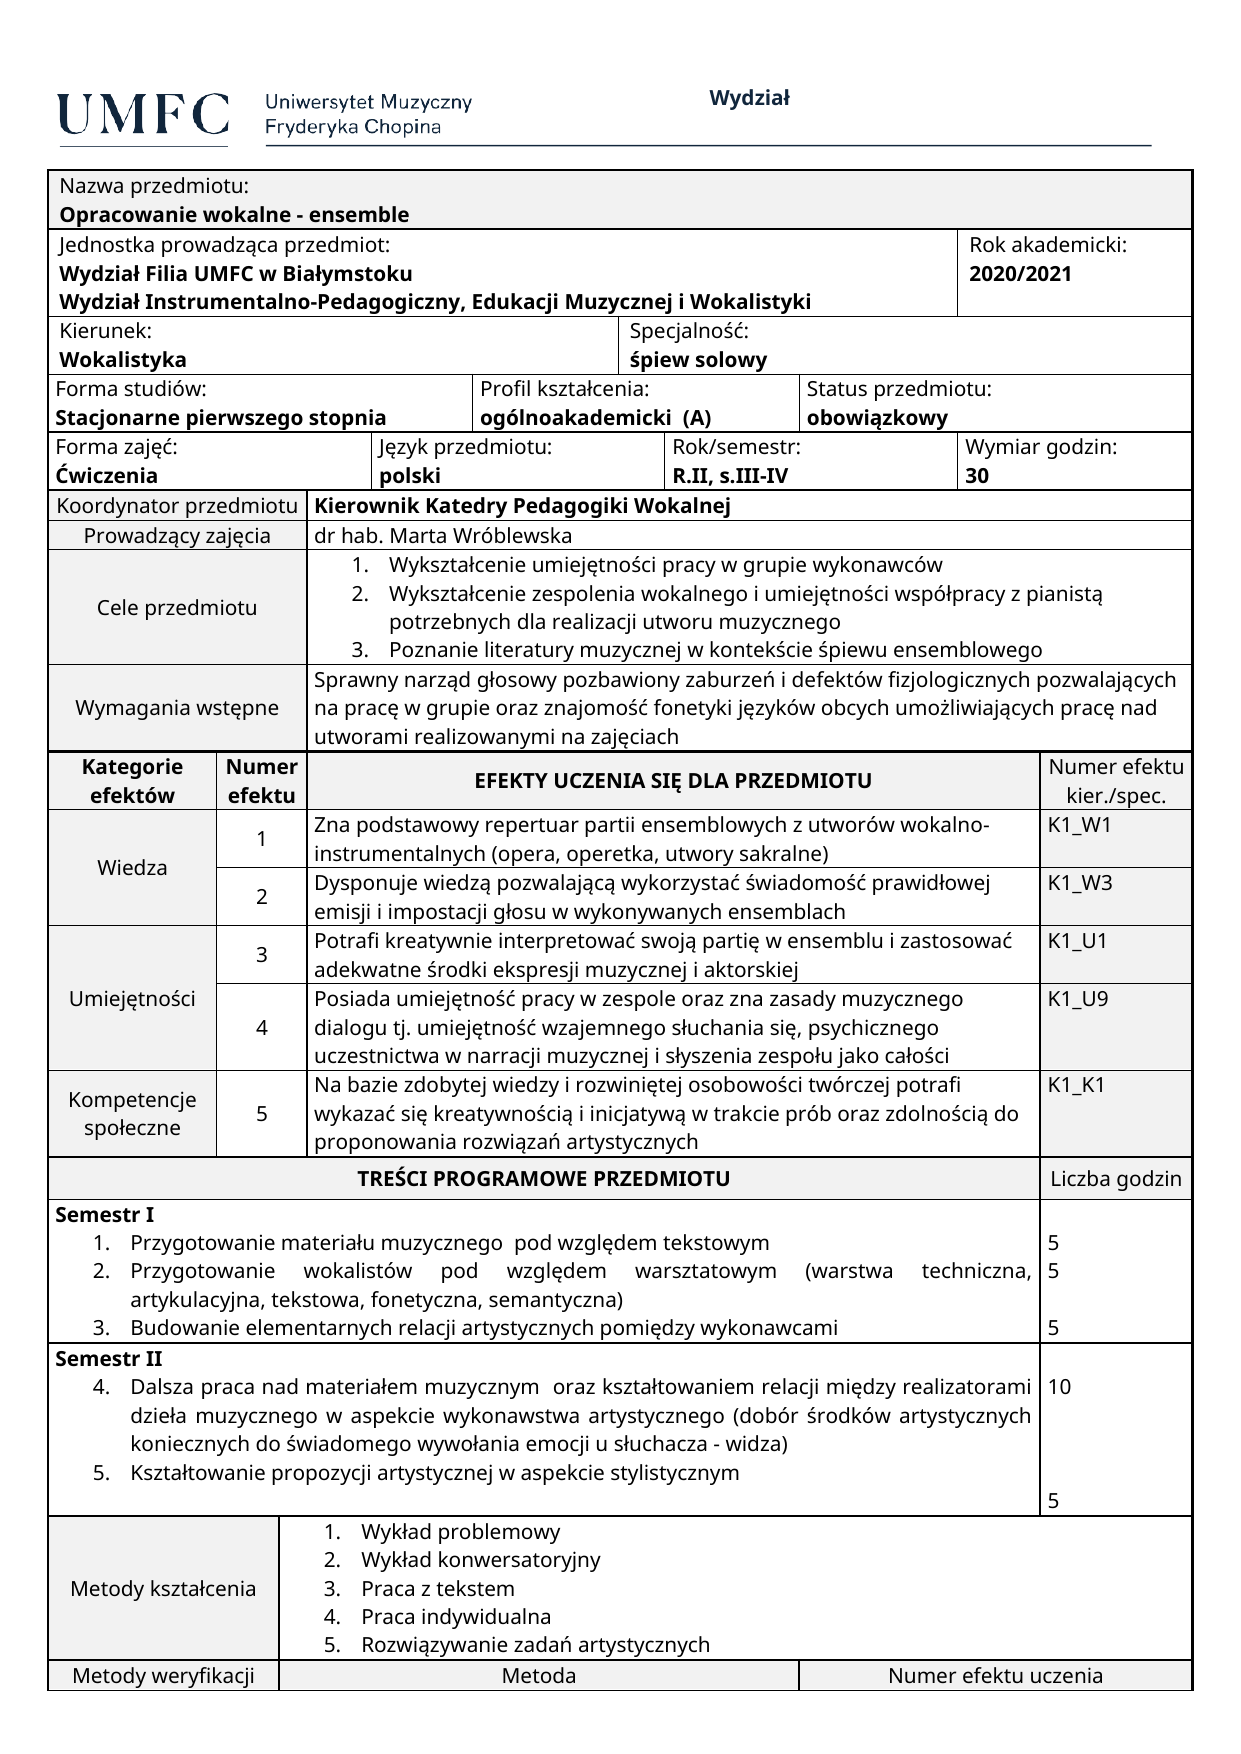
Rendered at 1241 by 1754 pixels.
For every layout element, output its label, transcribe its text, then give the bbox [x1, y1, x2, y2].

table_cell Rok akademicki: 2020/2021 [958, 231, 1191, 317]
table_cell 5 5 5 [1041, 1201, 1191, 1343]
table_cell Zna podstawowy repertuar partii ensemblowych z utworów wokalno-instrumentalnych (opera, operetka, utwory sakralne) [308, 812, 1039, 868]
table_cell Profil kształcenia: ogólnoakademicki (A) [473, 376, 799, 432]
table_cell Status przedmiotu: obowiązkowy [800, 376, 1191, 432]
table_cell Wykształcenie umiejętności pracy w grupie wykonawców Wykształcenie zespolenia wokalnego i umiejętności współpracy z pianistą potrzebnych dla realizacji utworu muzycznego Poznanie literatury muzycznej w kontekście śpiewu ensemblowego [308, 551, 1191, 665]
table_cell 4 [217, 985, 306, 1071]
picture [57, 93, 472, 147]
table_cell K1_W1 [1041, 812, 1191, 868]
table_cell Metoda [280, 1662, 798, 1691]
table_cell Semestr II Dalsza praca nad materiałem muzycznym oraz kształtowaniem relacji między realizatorami dzieła muzycznego w aspekcie wykonawstwa artystycznego (dobór środków artystycznych koniecznych do świadomego wywołania emocji u słuchacza - widza) Kształtowanie propozycji artystycznej w aspekcie stylistycznym [49, 1345, 1039, 1516]
table_cell Wymagania wstępne [49, 666, 306, 752]
table_cell Wiedza [49, 812, 216, 926]
table_cell K1_U1 [1041, 928, 1191, 984]
table_cell Cele przedmiotu [49, 551, 306, 665]
table_cell Kompetencje społeczne [49, 1072, 216, 1157]
table_cell Numer efektu uczenia [800, 1662, 1191, 1691]
table_cell Rok/semestr: R.II, s.III-IV [665, 434, 957, 490]
table_cell Na bazie zdobytej wiedzy i rozwiniętej osobowości twórczej potrafi wykazać się kreatywnością i inicjatywą w trakcie prób oraz zdolnością do proponowania rozwiązań artystycznych [308, 1072, 1039, 1157]
table_cell Numer efektu kier./spec. [1041, 754, 1191, 811]
table_cell K1_K1 [1041, 1072, 1191, 1157]
table_cell Specjalność: śpiew solowy [619, 318, 1191, 374]
table_cell 5 [217, 1072, 306, 1157]
table_cell Jednostka prowadząca przedmiot: Wydział Filia UMFC w Białymstoku Wydział Instrumentalno-Pedagogiczny, Edukacji Muzycznej i Wokalistyki [49, 231, 957, 317]
table_cell 2 [217, 870, 306, 926]
table_cell dr hab. Marta Wróblewska [308, 522, 1191, 550]
table_cell Dysponuje wiedzą pozwalającą wykorzystać świadomość prawidłowej emisji i impostacji głosu w wykonywanych ensemblach [308, 870, 1039, 926]
table_cell Kierownik Katedry Pedagogiki Wokalnej [308, 493, 1191, 521]
table_cell Wymiar godzin: 30 [958, 434, 1191, 490]
table_cell Kategorie efektów [49, 754, 216, 811]
table_cell Potrafi kreatywnie interpretować swoją partię w ensemblu i zastosować adekwatne środki ekspresji muzycznej i aktorskiej [308, 928, 1039, 984]
table_cell Wykład problemowy Wykład konwersatoryjny Praca z tekstem Praca indywidualna Rozwiązywanie zadań artystycznych [280, 1518, 1191, 1660]
table_cell Język przedmiotu: polski [372, 434, 664, 490]
table_cell K1_W3 [1041, 870, 1191, 926]
table_cell 10 5 [1041, 1345, 1191, 1516]
table_cell Semestr I Przygotowanie materiału muzycznego pod względem tekstowym Przygotowanie wokalistów pod względem warsztatowym (warstwa techniczna, artykulacyjna, tekstowa, fonetyczna, semantyczna) Budowanie elementarnych relacji artystycznych pomiędzy wykonawcami [49, 1201, 1039, 1343]
table_cell Kierunek: Wokalistyka [49, 318, 618, 374]
table_cell Forma zajęć: Ćwiczenia [49, 434, 371, 490]
table_cell Umiejętności [49, 928, 216, 1071]
table_cell EFEKTY UCZENIA SIĘ DLA PRZEDMIOTU [308, 754, 1039, 811]
table_cell K1_U9 [1041, 985, 1191, 1071]
table_cell 3 [217, 928, 306, 984]
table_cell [49, 1662, 278, 1691]
table_header Nazwa przedmiotu: Opracowanie wokalne - ensemble [49, 173, 1191, 229]
table_cell Liczba godzin [1041, 1159, 1191, 1200]
table_cell Metody kształcenia [49, 1518, 278, 1660]
table_cell Sprawny narząd głosowy pozbawiony zaburzeń i defektów fizjologicznych pozwalających na pracę w grupie oraz znajomość fonetyki języków obcych umożliwiających pracę nad utworami realizowanymi na zajęciach [308, 666, 1191, 752]
table_cell Koordynator przedmiotu [49, 493, 306, 521]
table_cell Forma studiów: Stacjonarne pierwszego stopnia [49, 376, 472, 432]
table_cell Prowadzący zajęcia [49, 522, 306, 550]
table_cell Posiada umiejętność pracy w zespole oraz zna zasady muzycznego dialogu tj. umiejętność wzajemnego słuchania się, psychicznego uczestnictwa w narracji muzycznej i słyszenia zespołu jako całości [308, 985, 1039, 1071]
table_cell 1 [217, 812, 306, 868]
table_cell Numer efektu [217, 754, 306, 811]
table_cell TREŚCI PROGRAMOWE PRZEDMIOTU [49, 1159, 1039, 1200]
